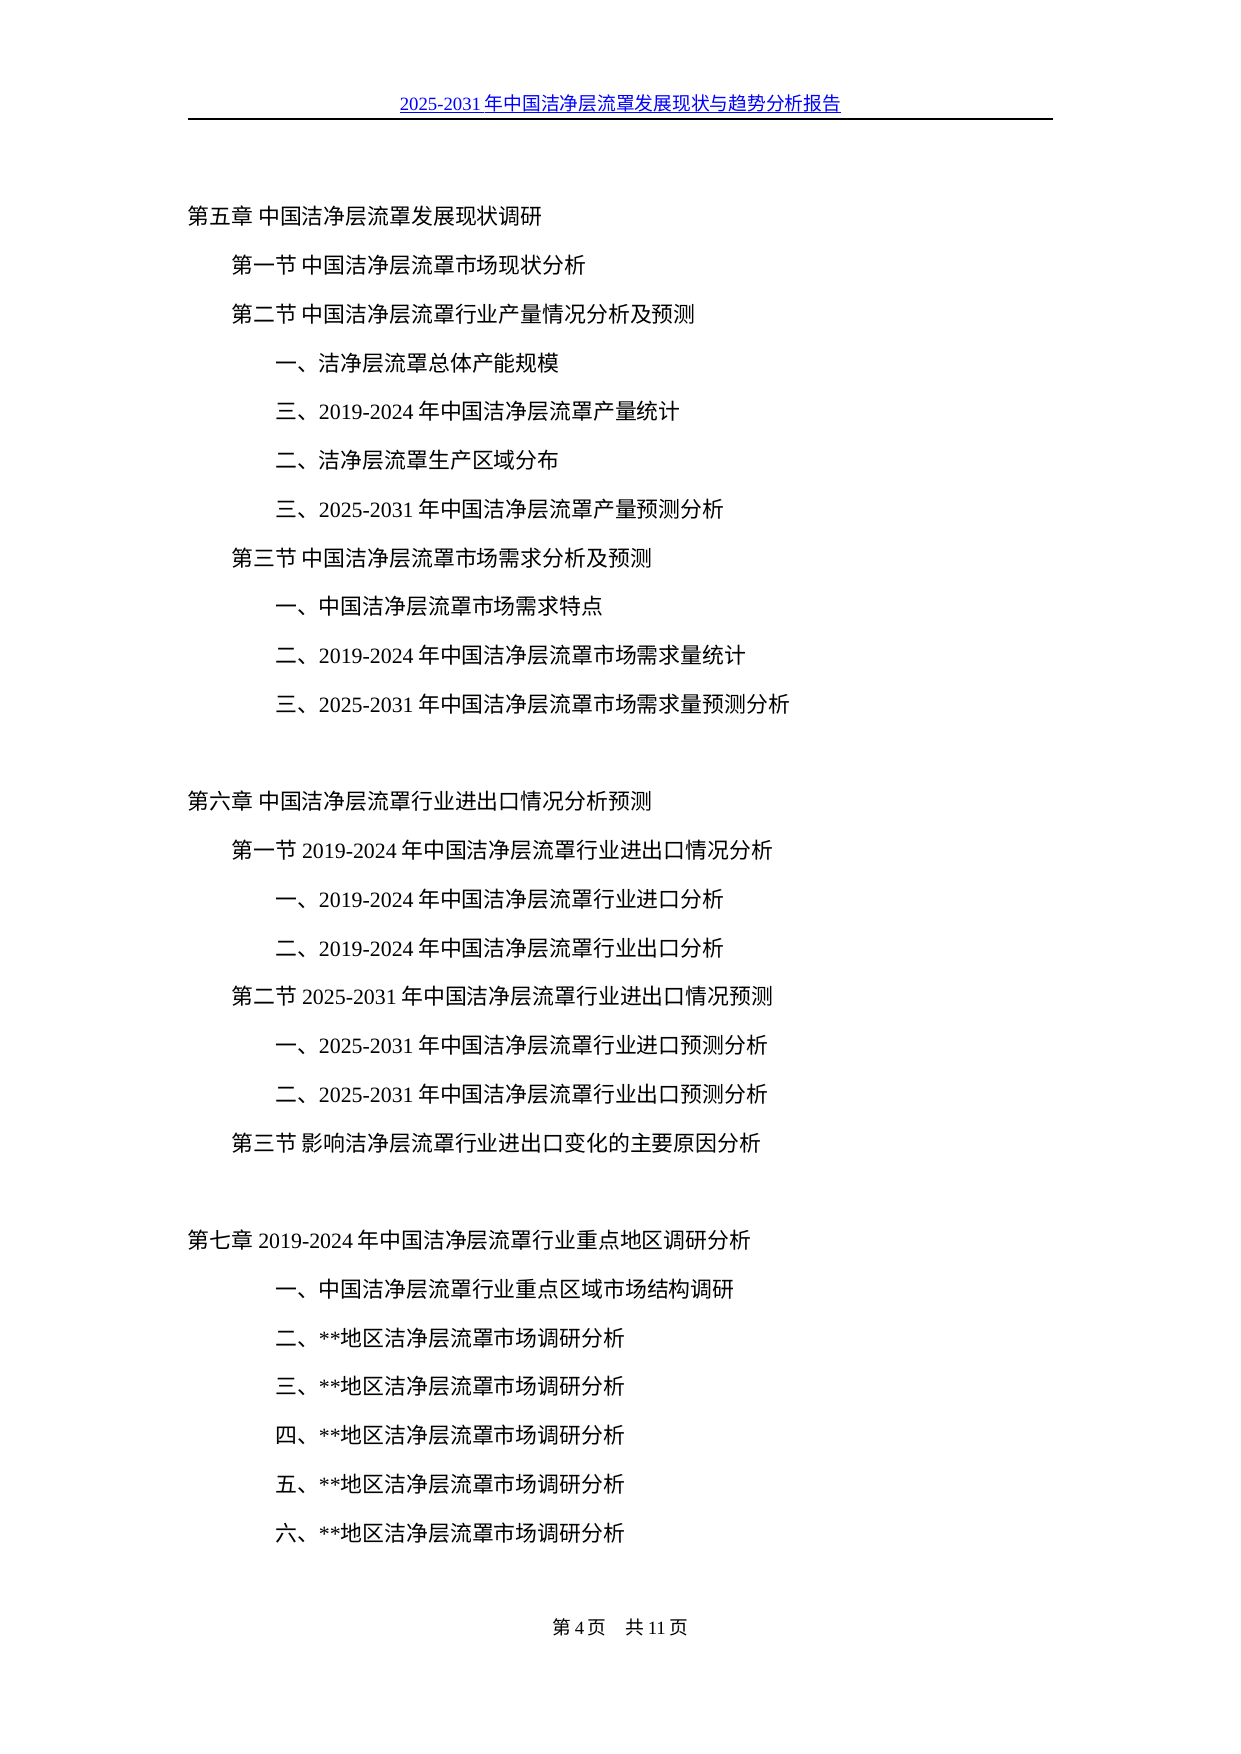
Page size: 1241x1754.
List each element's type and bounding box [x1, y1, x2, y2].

text [187, 150, 1053, 1548]
